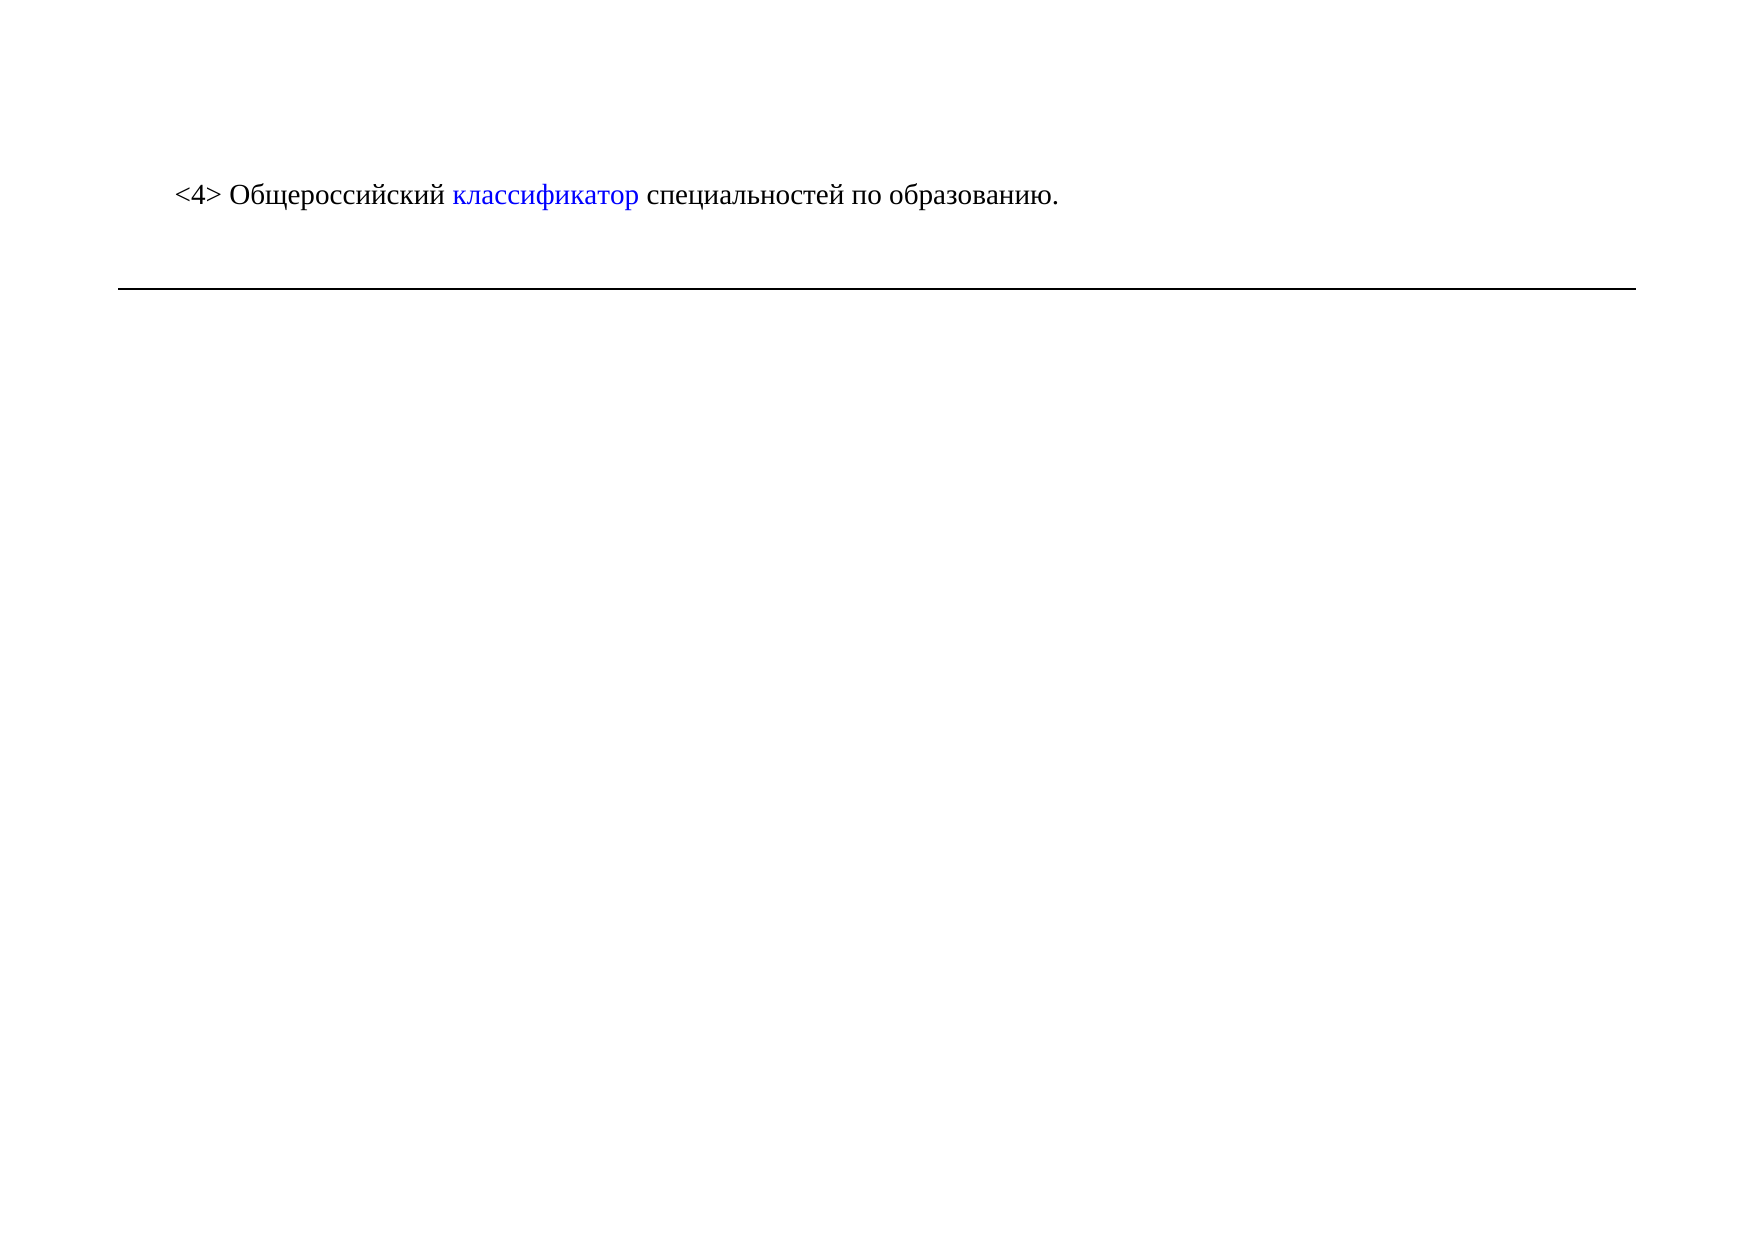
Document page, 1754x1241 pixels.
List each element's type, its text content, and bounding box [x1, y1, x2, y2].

text <4> Общероссийский классификатор специальностей по образованию. [118, 177, 1636, 211]
